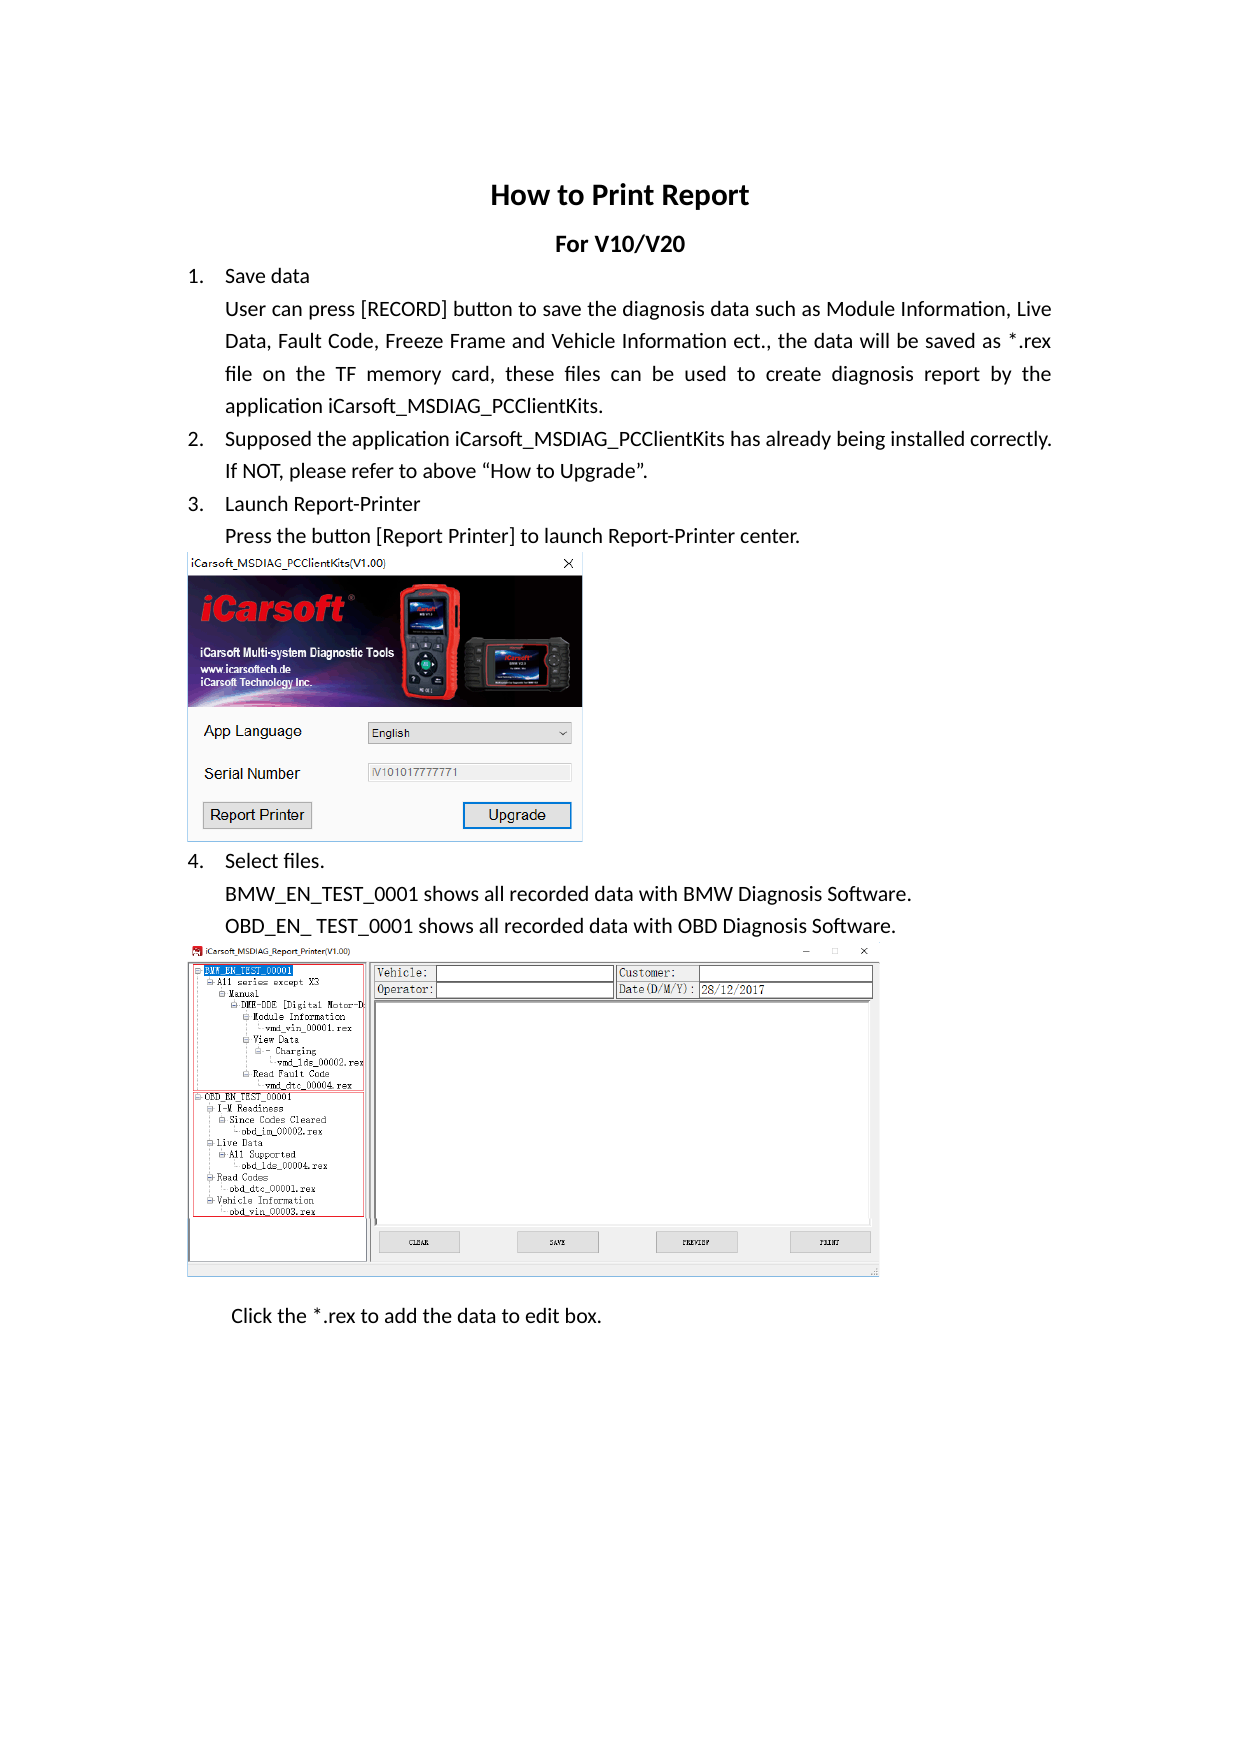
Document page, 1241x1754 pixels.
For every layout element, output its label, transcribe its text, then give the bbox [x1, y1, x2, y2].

list Save data [187, 259, 1053, 292]
text Press the button [Report Printer] to launch Report-Printer center. [225, 519, 1053, 552]
list Launch Report-Printer [187, 487, 1053, 519]
text Click the *.rex to add the data to edit box. [187, 1299, 1053, 1332]
text For V10/V20 [187, 227, 1053, 259]
list Supposed the application iCarsoft_MSDIAG_PCClientKits has already being installed correctly. If NOT, please refer to above “How to Upgrade”. [187, 422, 1053, 487]
picture [187, 552, 583, 842]
list User can press [RECORD] button to save the diagnosis data such as Module Information, Live Data, Fault Code, Freeze Frame and Vehicle Information ect., the data will be saved as *.rex file on the TF memory card, these files can be used to create diagnosis report by the application iCarsoft_MSDIAG_PCClientKits. [225, 292, 1053, 422]
text How to Print Report [187, 162, 1053, 227]
list OBD_EN_ TEST_0001 shows all recorded data with OBD Diagnosis Software. [225, 909, 1053, 942]
list Select files. [187, 844, 1053, 877]
text BMW_EN_TEST_0001 shows all recorded data with BMW Diagnosis Software. [187, 877, 1053, 909]
picture [187, 942, 881, 1277]
